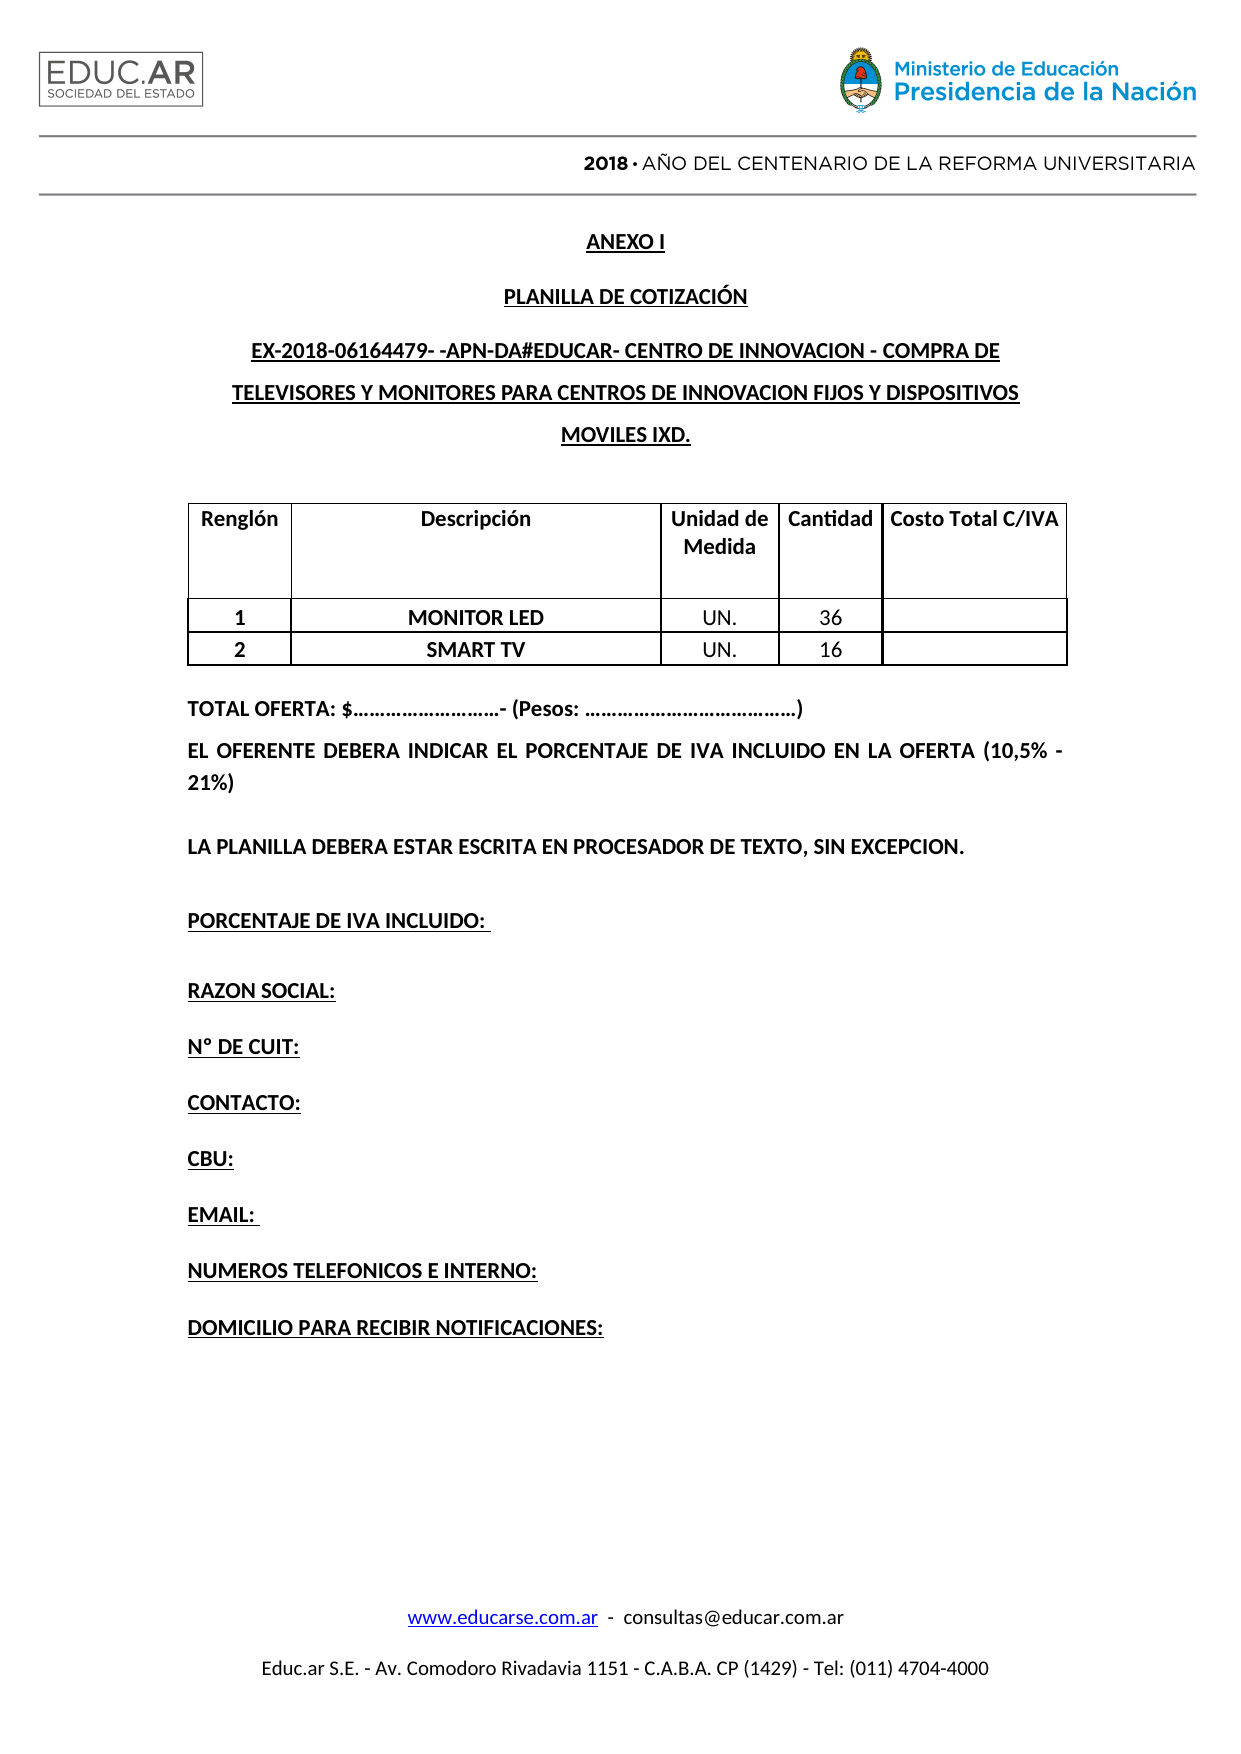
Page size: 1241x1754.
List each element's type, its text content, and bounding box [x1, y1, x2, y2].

table_cell SMART TV [292, 633, 660, 664]
table_cell 1 [189, 599, 290, 631]
table_cell [884, 633, 1066, 664]
table_cell 36 [780, 599, 881, 631]
text TOTAL OFERTA: $………………………- (Pesos: …………………………………) [187, 694, 1064, 722]
text NUMEROS TELEFONICOS E INTERNO: [187, 1257, 1064, 1285]
table_cell UN. [662, 633, 778, 664]
text RAZON SOCIAL: [187, 976, 1064, 1004]
table_header Costo Total C/IVA [884, 504, 1066, 598]
text LA PLANILLA DEBERA ESTAR ESCRITA EN PROCESADOR DE TEXTO, SIN EXCEPCION. [187, 832, 1064, 860]
text DOMICILIO PARA RECIBIR NOTIFICACIONES: [187, 1313, 1064, 1341]
table_header Unidad de Medida [662, 504, 778, 598]
text EX-2018-06164479- -APN-DA#EDUCAR- CENTRO DE INNOVACION - COMPRA DE TELEVISORES Y MONITORES PARA CENTROS DE INNOVACION FIJOS Y DISPOSITIVOS MOVILES IXD. [187, 336, 1064, 448]
table_header Cantidad [780, 504, 881, 598]
text PLANILLA DE COTIZACIÓN [187, 282, 1064, 310]
text CONTACTO: [187, 1088, 1064, 1117]
table_cell MONITOR LED [292, 599, 660, 631]
table_header Descripción [292, 504, 660, 598]
table_header Renglón [189, 504, 291, 598]
text Nº DE CUIT: [187, 1032, 1064, 1061]
table_cell 16 [780, 633, 881, 664]
text PORCENTAJE DE IVA INCLUIDO: [187, 906, 1064, 934]
table_cell 2 [189, 633, 290, 664]
text EL OFERENTE DEBERA INDICAR EL PORCENTAJE DE IVA INCLUIDO EN LA OFERTA (10,5% - 21%) [187, 736, 1064, 796]
text CBU: [187, 1144, 1064, 1173]
table_cell UN. [662, 599, 778, 631]
text EMAIL: [187, 1201, 1064, 1229]
table_cell [884, 599, 1066, 631]
picture [0, 0, 1238, 215]
text ANEXO I [187, 227, 1064, 255]
